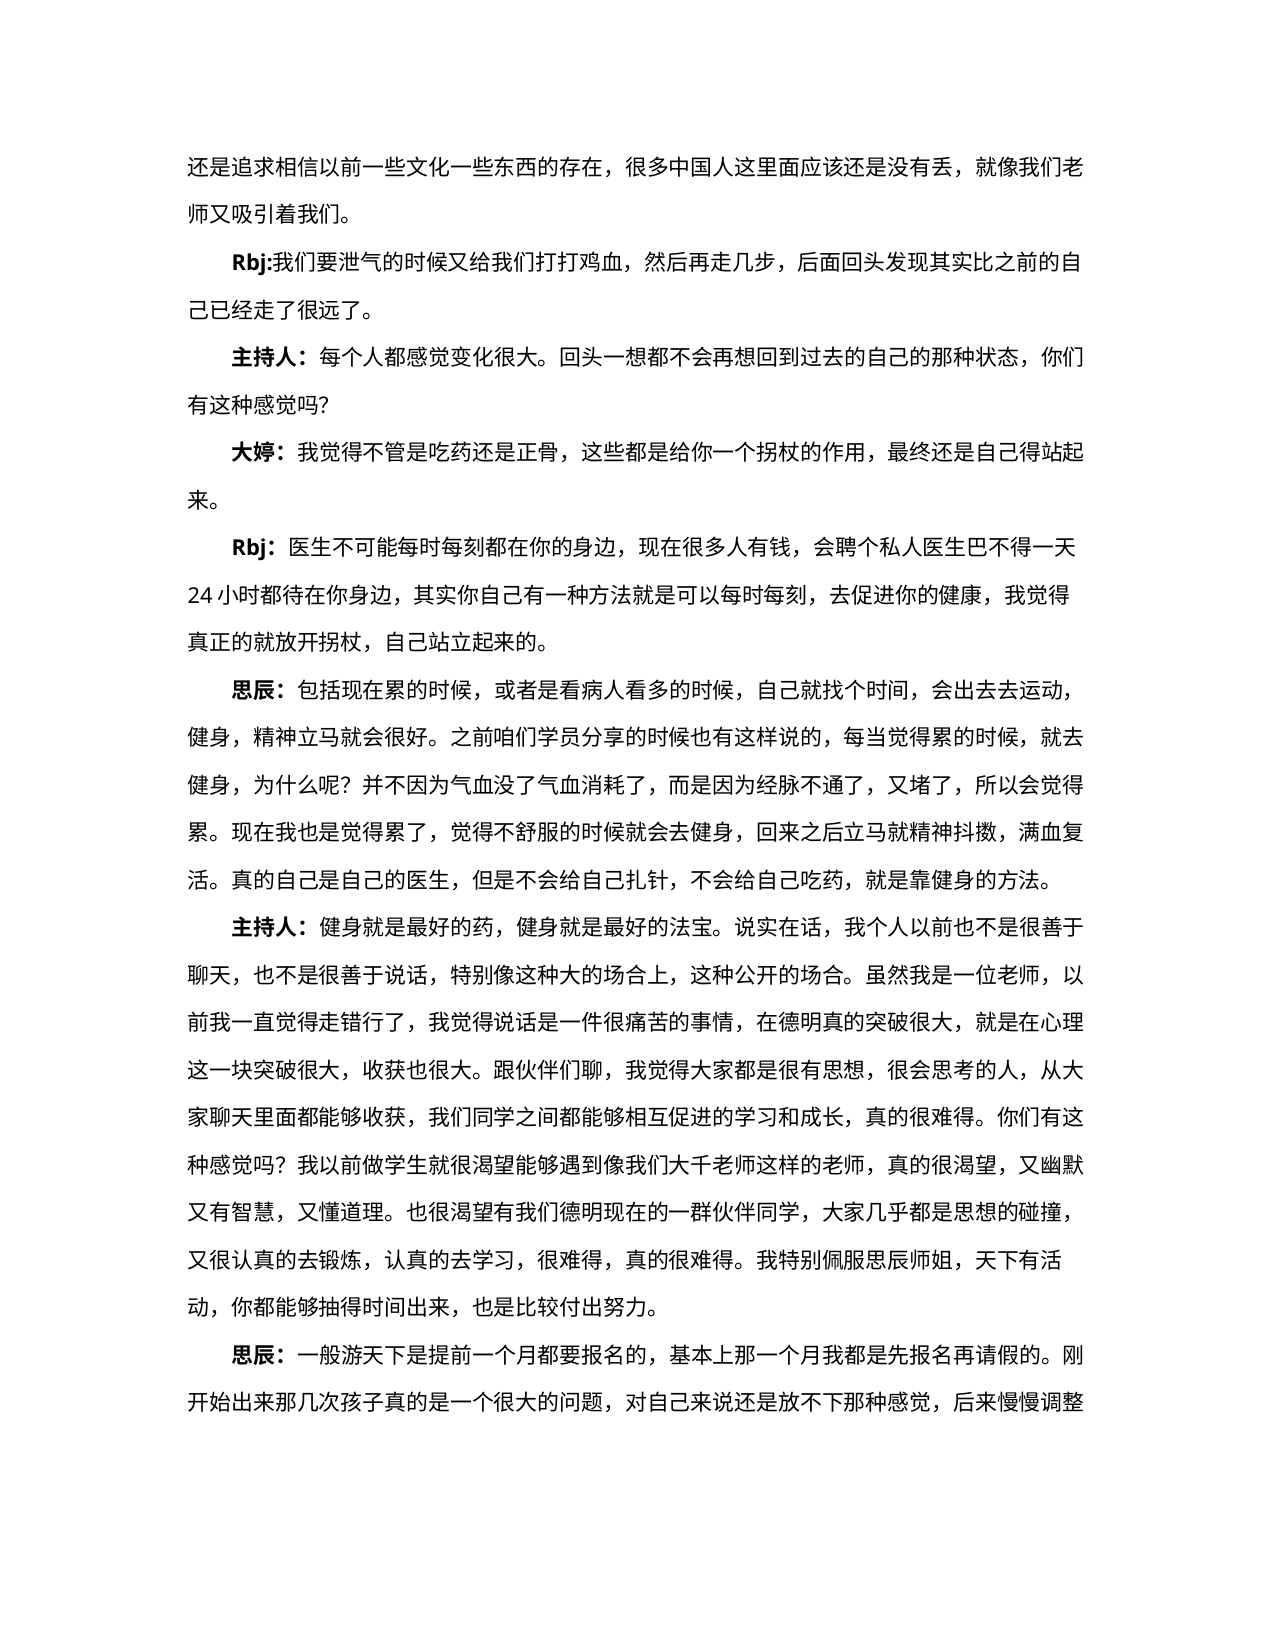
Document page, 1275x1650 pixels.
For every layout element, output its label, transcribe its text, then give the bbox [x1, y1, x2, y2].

text Rbj：医生不可能每时每刻都在你的身边，现在很多人有钱，会聘个私人医生巴不得一天24小时都待在你身边，其实你自己有一种方法就是可以每时每刻，去促进你的健康，我觉得真正的就放开拐杖，自己站立起来的。 [187, 530, 1087, 657]
text 主持人：每个人都感觉变化很大。回头一想都不会再想回到过去的自己的那种状态，你们有这种感觉吗？ [187, 340, 1087, 419]
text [187, 1338, 1087, 1417]
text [187, 150, 1087, 229]
text 主持人：健身就是最好的药，健身就是最好的法宝。说实在话，我个人以前也不是很善于聊天，也不是很善于说话，特别像这种大的场合上，这种公开的场合。虽然我是一位老师，以前我一直觉得走错行了，我觉得说话是一件很痛苦的事情，在德明真的突破很大，就是在心理这一块突破很大，收获也很大。跟伙伴们聊，我觉得大家都是很有思想，很会思考的人，从大家聊天里面都能够收获，我们同学之间都能够相互促进的学习和成长，真的很难得。你们有这种感觉吗？我以前做学生就很渴望能够遇到像我们大千老师这样的老师，真的很渴望，又幽默又有智慧，又懂道理。也很渴望有我们德明现在的一群伙伴同学，大家几乎都是思想的碰撞，又很认真的去锻炼，认真的去学习，很难得，真的很难得。我特别佩服思辰师姐，天下有活动，你都能够抽得时间出来，也是比较付出努力。 [187, 910, 1087, 1322]
text Rbj:我们要泄气的时候又给我们打打鸡血，然后再走几步，后面回头发现其实比之前的自己已经走了很远了。 [187, 245, 1087, 324]
text 思辰：包括现在累的时候，或者是看病人看多的时候，自己就找个时间，会出去去运动，健身，精神立马就会很好。之前咱们学员分享的时候也有这样说的，每当觉得累的时候，就去健身，为什么呢？并不因为气血没了气血消耗了，而是因为经脉不通了，又堵了，所以会觉得累。现在我也是觉得累了，觉得不舒服的时候就会去健身，回来之后立马就精神抖擞，满血复活。真的自己是自己的医生，但是不会给自己扎针，不会给自己吃药，就是靠健身的方法。 [187, 673, 1087, 894]
text 大婷：我觉得不管是吃药还是正骨，这些都是给你一个拐杖的作用，最终还是自己得站起来。 [187, 435, 1087, 514]
